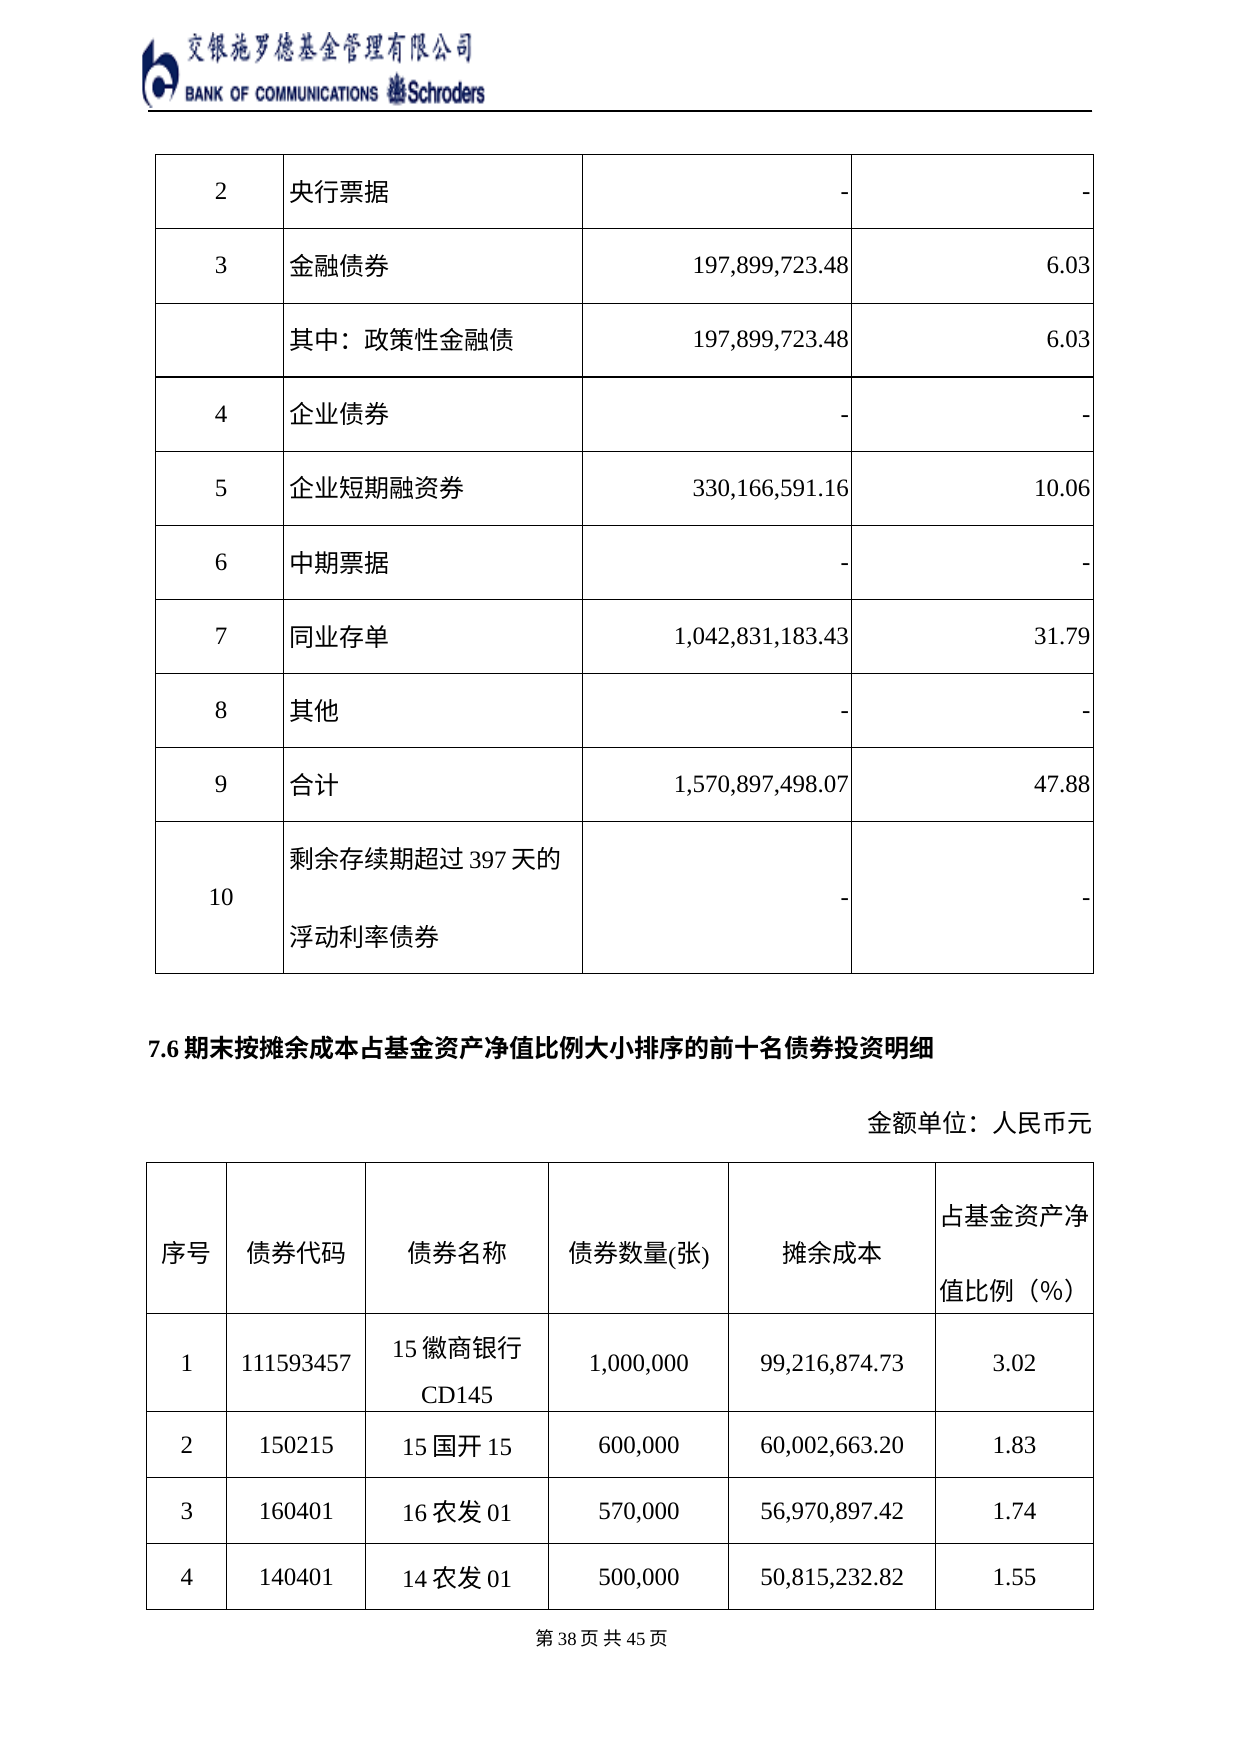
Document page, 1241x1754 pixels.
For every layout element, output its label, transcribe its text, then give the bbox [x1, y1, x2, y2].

table_cell 企业短期融资券 [284, 452, 582, 524]
table_cell 197,899,723.48 [583, 229, 851, 302]
table_cell 4 [147, 1544, 226, 1609]
table_cell 1.83 [936, 1412, 1093, 1477]
table_cell - [583, 822, 851, 973]
table_cell 50,815,232.82 [729, 1544, 935, 1609]
table_header 占基金资产净 值比例（％） [936, 1163, 1093, 1313]
table_cell 15国开15 [366, 1412, 548, 1477]
table_cell 60,002,663.20 [729, 1412, 935, 1477]
table_cell 9 [156, 748, 283, 821]
table_cell - [583, 526, 851, 599]
table_cell 500,000 [549, 1544, 728, 1609]
table_cell 150215 [227, 1412, 365, 1477]
subtitle 7.6期末按摊余成本占基金资产净值比例大小排序的前十名债券投资明细 [148, 1014, 1092, 1079]
table_cell 16农发01 [366, 1478, 548, 1543]
table_cell 7 [156, 600, 283, 673]
table_header 债券名称 [366, 1163, 548, 1313]
table_cell 15徽商银行CD145 [366, 1314, 548, 1411]
picture [142, 32, 485, 108]
table_cell 6 [156, 526, 283, 599]
table_cell - [852, 674, 1093, 747]
table_cell 3 [156, 229, 283, 302]
table_cell 140401 [227, 1544, 365, 1609]
table_cell 3 [147, 1478, 226, 1543]
table_cell 其中：政策性金融债 [284, 304, 582, 376]
table_cell - [583, 378, 851, 451]
table_header 摊余成本 [729, 1163, 935, 1313]
table_cell 14农发01 [366, 1544, 548, 1609]
table_cell 剩余存续期超过397天的浮动利率债券 [284, 822, 582, 973]
table_cell 金融债券 [284, 229, 582, 302]
table_cell 8 [156, 674, 283, 747]
table_cell 1.55 [936, 1544, 1093, 1609]
table_cell 2 [156, 155, 283, 228]
table_cell 600,000 [549, 1412, 728, 1477]
table_cell 3.02 [936, 1314, 1093, 1411]
table_cell 99,216,874.73 [729, 1314, 935, 1411]
table_cell 5 [156, 452, 283, 524]
table_cell 1,000,000 [549, 1314, 728, 1411]
table_cell 央行票据 [284, 155, 582, 228]
table_cell [156, 304, 283, 376]
table_cell 1,042,831,183.43 [583, 600, 851, 673]
table_cell 197,899,723.48 [583, 304, 851, 376]
table_header 债券代码 [227, 1163, 365, 1313]
table_cell 160401 [227, 1478, 365, 1543]
table_cell - [583, 155, 851, 228]
table_header 债券数量(张) [549, 1163, 728, 1313]
table_cell 570,000 [549, 1478, 728, 1543]
table_cell 企业债券 [284, 378, 582, 451]
table_cell 中期票据 [284, 526, 582, 599]
table_cell 1,570,897,498.07 [583, 748, 851, 821]
table_cell - [852, 378, 1093, 451]
table_cell - [852, 526, 1093, 599]
table_cell 合计 [284, 748, 582, 821]
table_cell 1.74 [936, 1478, 1093, 1543]
text 金额单位：人民币元 [149, 1089, 1092, 1154]
table_cell 10.06 [852, 452, 1093, 524]
table_cell 其他 [284, 674, 582, 747]
table_cell 6.03 [852, 229, 1093, 302]
table_cell - [583, 674, 851, 747]
table_cell 4 [156, 378, 283, 451]
table_cell 47.88 [852, 748, 1093, 821]
table_header 序号 [147, 1163, 226, 1313]
table_cell - [852, 822, 1093, 973]
table_cell 31.79 [852, 600, 1093, 673]
table_cell - [852, 155, 1093, 228]
table_cell 2 [147, 1412, 226, 1477]
table_cell 330,166,591.16 [583, 452, 851, 524]
table_cell 111593457 [227, 1314, 365, 1411]
table_cell 同业存单 [284, 600, 582, 673]
table_cell 10 [156, 822, 283, 973]
table_cell 1 [147, 1314, 226, 1411]
table_cell 56,970,897.42 [729, 1478, 935, 1543]
table_cell 6.03 [852, 304, 1093, 376]
